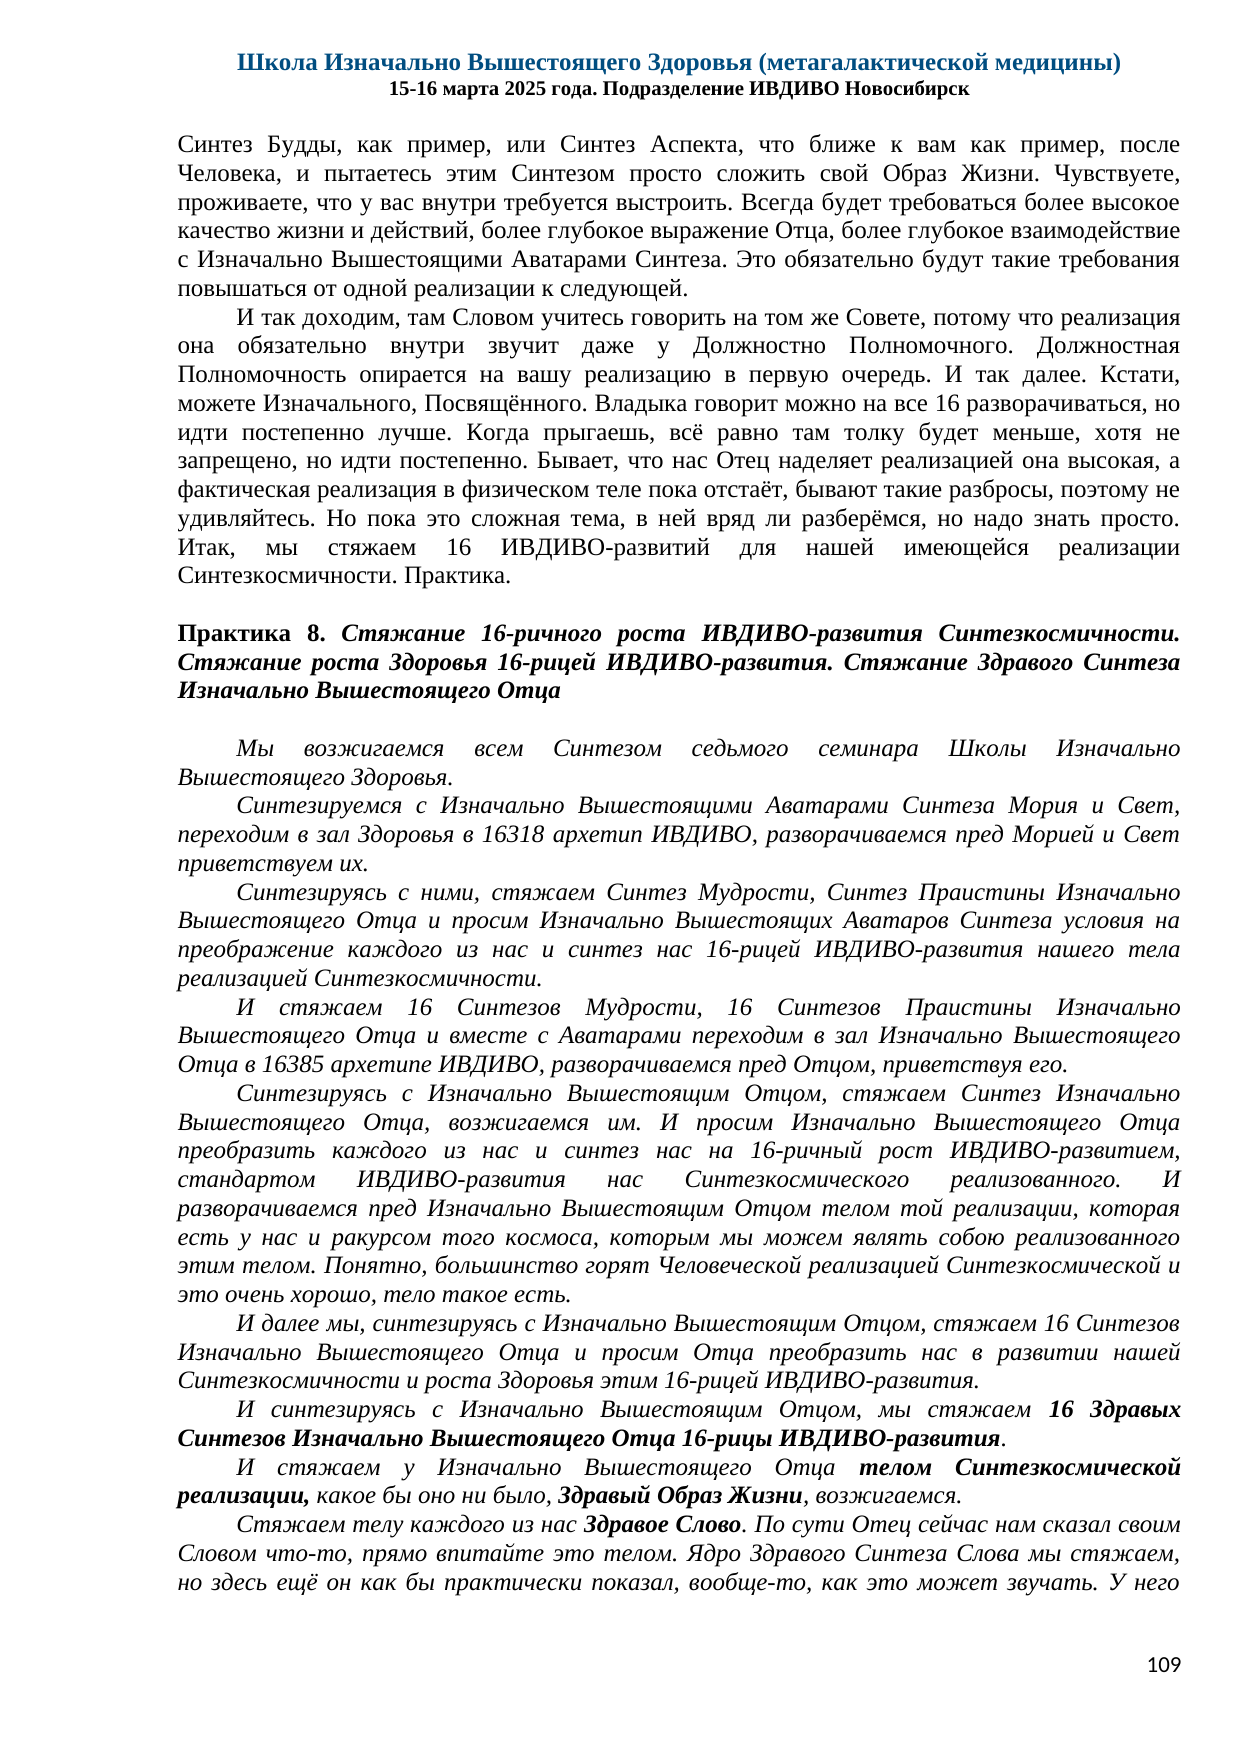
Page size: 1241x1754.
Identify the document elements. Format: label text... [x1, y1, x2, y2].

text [177, 1509, 1181, 1596]
text Синтезируясь с ними, стяжаем Синтез Мудрости, Синтез Праистины Изначально Вышестоящего Отца и просим Изначально Вышестоящих Аватаров Синтеза условия на преображение каждого из нас и синтез нас 16-рицей ИВДИВО-развития нашего тела реализацией Синтезкосмичности. [177, 877, 1181, 992]
text Синтезируясь с Изначально Вышестоящим Отцом, стяжаем Синтез Изначально Вышестоящего Отца, возжигаемся им. И просим Изначально Вышестоящего Отца преобразить каждого из нас и синтез нас на 16-ричный рост ИВДИВО-развитием, стандартом ИВДИВО-развития нас Синтезкосмического реализованного. И разворачиваемся пред Изначально Вышестоящим Отцом телом той реализации, которая есть у нас и ракурсом того космоса, которым мы можем являть собою реализованного этим телом. Понятно, большинство горят Человеческой реализацией Синтезкосмической и это очень хорошо, тело такое есть. [177, 1078, 1181, 1308]
text И синтезируясь с Изначально Вышестоящим Отцом, мы стяжаем 16 Здравых Синтезов Изначально Вышестоящего Отца 16-рицы ИВДИВО-развития. [177, 1394, 1181, 1452]
text И так доходим, там Словом учитесь говорить на том же Совете, потому что реализация она обязательно внутри звучит даже у Должностно Полномочного. Должностная Полномочность опирается на вашу реализацию в первую очередь. И так далее. Кстати, можете Изначального, Посвящённого. Владыка говорит можно на все 16 разворачиваться, но идти постепенно лучше. Когда прыгаешь, всё равно там толку будет меньше, хотя не запрещено, но идти постепенно. Бывает, что нас Отец наделяет реализацией она высокая, а фактическая реализация в физическом теле пока отстаёт, бывают такие разбросы, поэтому не удивляйтесь. Но пока это сложная тема, в ней вряд ли разберёмся, но надо знать просто. Итак, мы стяжаем 16 ИВДИВО-развитий для нашей имеющейся реализации Синтезкосмичности. Практика. [177, 302, 1181, 589]
text И стяжаем 16 Синтезов Мудрости, 16 Синтезов Праистины Изначально Вышестоящего Отца и вместе с Аватарами переходим в зал Изначально Вышестоящего Отца в 16385 архетипе ИВДИВО, разворачиваемся пред Отцом, приветствуя его. [177, 992, 1181, 1078]
subtitle Практика 8. Стяжание 16-ричного роста ИВДИВО-развития Синтезкосмичности. Стяжание роста Здоровья 16-рицей ИВДИВО-развития. Стяжание Здравого Синтеза Изначально Вышестоящего Отца [177, 618, 1181, 704]
text Синтезируемся с Изначально Вышестоящими Аватарами Синтеза Мория и Свет, переходим в зал Здоровья в 16318 архетип ИВДИВО, разворачиваемся пред Морией и Свет приветствуем их. [177, 791, 1181, 877]
text И стяжаем у Изначально Вышестоящего Отца телом Синтезкосмической реализации, какое бы оно ни было, Здравый Образ Жизни, возжигаемся. [177, 1452, 1181, 1509]
text И далее мы, синтезируясь с Изначально Вышестоящим Отцом, стяжаем 16 Синтезов Изначально Вышестоящего Отца и просим Отца преобразить нас в развитии нашей Синтезкосмичности и роста Здоровья этим 16-рицей ИВДИВО-развития. [177, 1308, 1181, 1394]
text Мы возжигаемся всем Синтезом седьмого семинара Школы Изначально Вышестоящего Здоровья. [177, 733, 1181, 791]
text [177, 129, 1181, 302]
